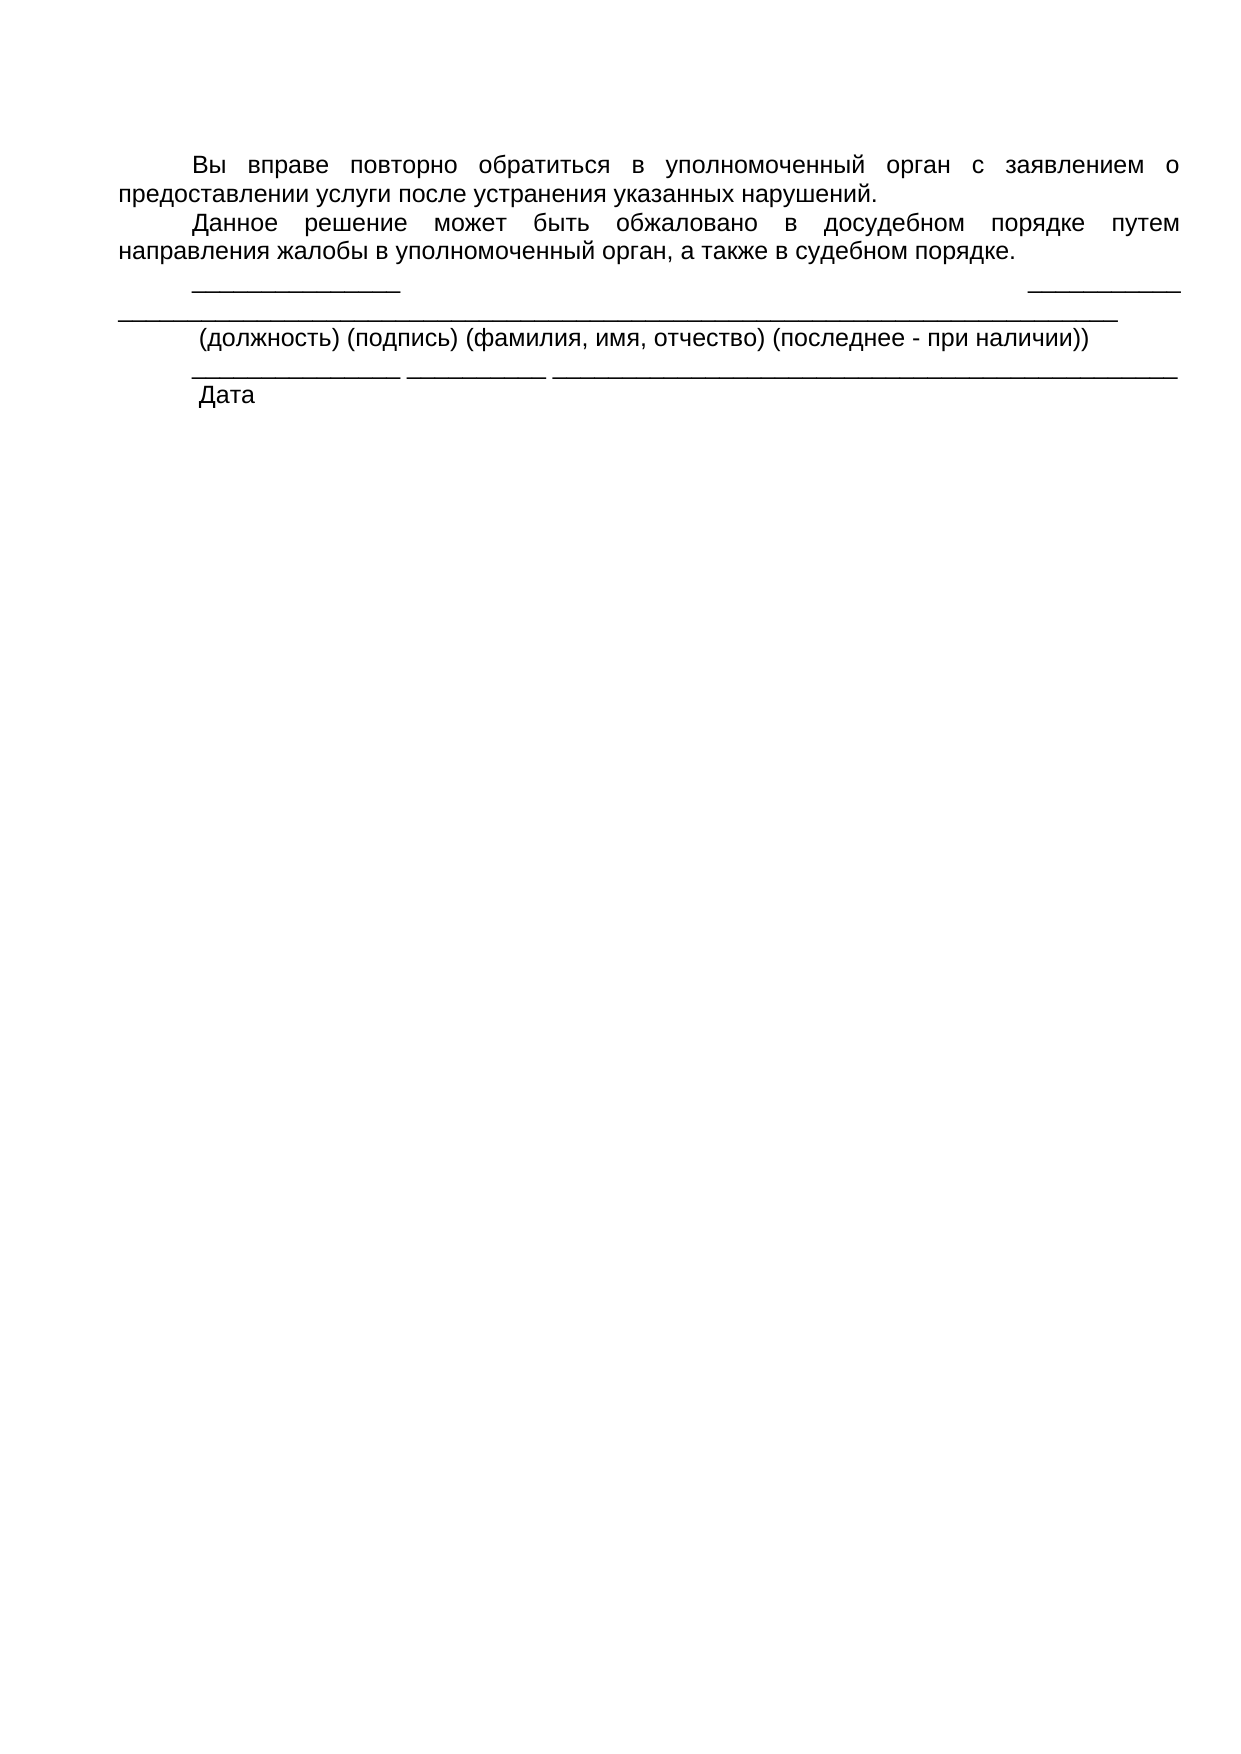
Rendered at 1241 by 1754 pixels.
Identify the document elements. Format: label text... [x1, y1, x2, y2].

text (должность) (подпись) (фамилия, имя, отчество) (последнее - при наличии)) [118, 322, 1181, 351]
text Данное решение может быть обжаловано в досудебном порядке путем направления жалобы в уполномоченный орган, а также в судебном порядке. [118, 207, 1181, 265]
text Вы вправе повторно обратиться в уполномоченный орган с заявлением о предоставлении услуги после устранения указанных нарушений. [118, 150, 1181, 207]
text Дата [118, 380, 1181, 409]
text _______________ ___________ ________________________________________________________________________ [118, 265, 1181, 322]
text _______________ __________ _____________________________________________ [118, 351, 1181, 380]
